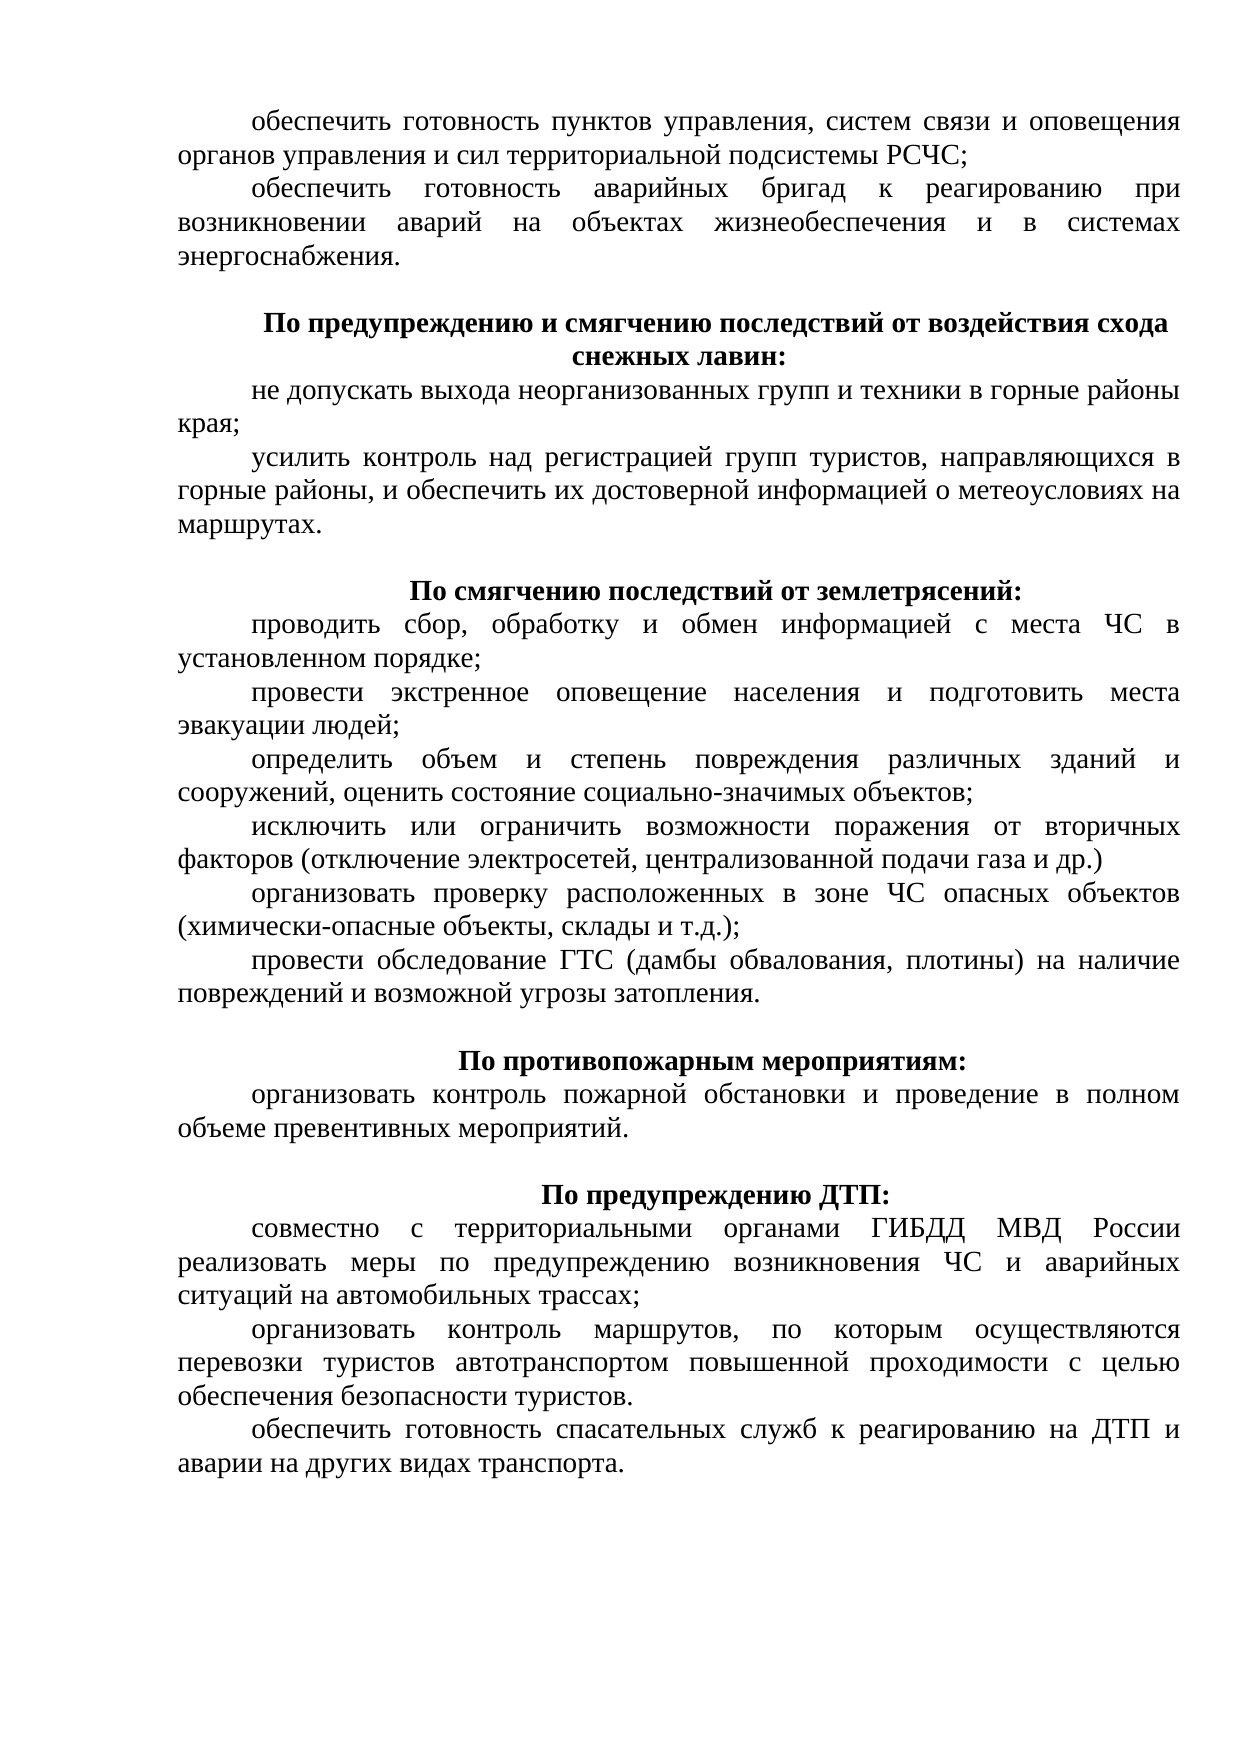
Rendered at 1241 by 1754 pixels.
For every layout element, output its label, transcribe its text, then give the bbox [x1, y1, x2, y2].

text организовать контроль пожарной обстановки и проведение в полном объеме превентивных мероприятий. [177, 1076, 1181, 1143]
text По предупреждению ДТП: [177, 1177, 1181, 1210]
text организовать проверку расположенных в зоне ЧС опасных объектов (химически-опасные объекты, склады и т.д.); [177, 875, 1181, 942]
text проводить сбор, обработку и обмен информацией с места ЧС в установленном порядке; [177, 607, 1181, 674]
list По противопожарным мероприятиям: [244, 1043, 1181, 1076]
text усилить контроль над регистрацией групп туристов, направляющихся в горные районы, и обеспечить их достоверной информацией о метеоусловиях на маршрутах. [177, 439, 1181, 539]
text провести экстренное оповещение населения и подготовить места эвакуации людей; [177, 674, 1181, 741]
text исключить или ограничить возможности поражения от вторичных факторов (отключение электросетей, централизованной подачи газа и др.) [177, 808, 1181, 875]
text определить объем и степень повреждения различных зданий и сооружений, оценить состояние социально-значимых объектов; [177, 741, 1181, 808]
text организовать контроль маршрутов, по которым осуществляются перевозки туристов автотранспортом повышенной проходимости с целью обеспечения безопасности туристов. [177, 1311, 1181, 1412]
text обеспечить готовность пунктов управления, систем связи и оповещения органов управления и сил территориальной подсистемы РСЧС; [177, 103, 1181, 171]
text По смягчению последствий от землетрясений: [177, 573, 1181, 607]
text По предупреждению и смягчению последствий от воздействия схода снежных лавин: [177, 305, 1181, 372]
text обеспечить готовность аварийных бригад к реагированию при возникновении аварий на объектах жизнеобеспечения и в системах энергоснабжения. [177, 171, 1181, 271]
text обеспечить готовность спасательных служб к реагированию на ДТП и аварии на других видах транспорта. [177, 1412, 1181, 1479]
text провести обследование ГТС (дамбы обвалования, плотины) на наличие повреждений и возможной угрозы затопления. [177, 942, 1181, 1009]
text не допускать выхода неорганизованных групп и техники в горные районы края; [177, 372, 1181, 439]
text совместно с территориальными органами ГИБДД МВД России реализовать меры по предупреждению возникновения ЧС и аварийных ситуаций на автомобильных трассах; [177, 1210, 1181, 1311]
